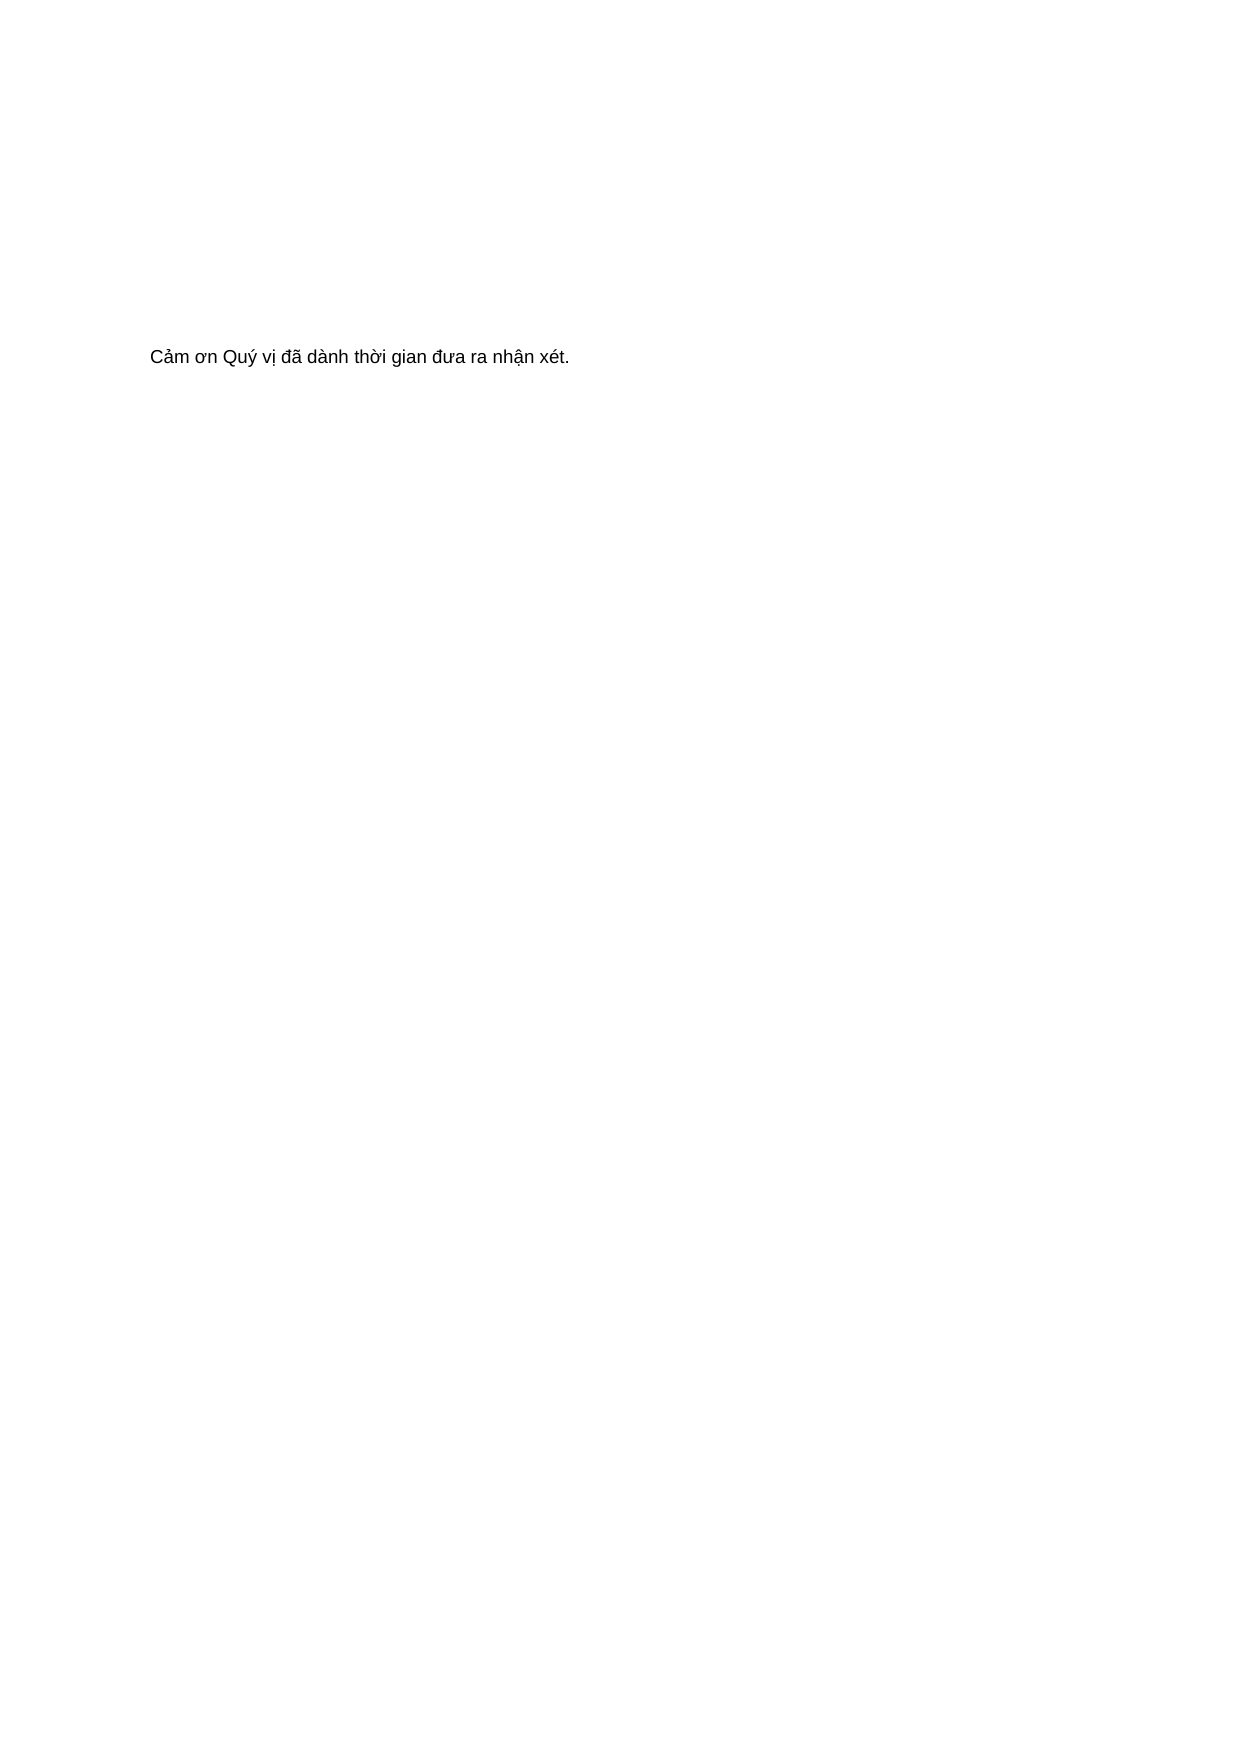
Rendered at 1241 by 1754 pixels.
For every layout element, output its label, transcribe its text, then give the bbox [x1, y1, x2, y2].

text Cảm ơn Quý vị đã dành thời gian đưa ra nhận xét. [150, 346, 1090, 367]
